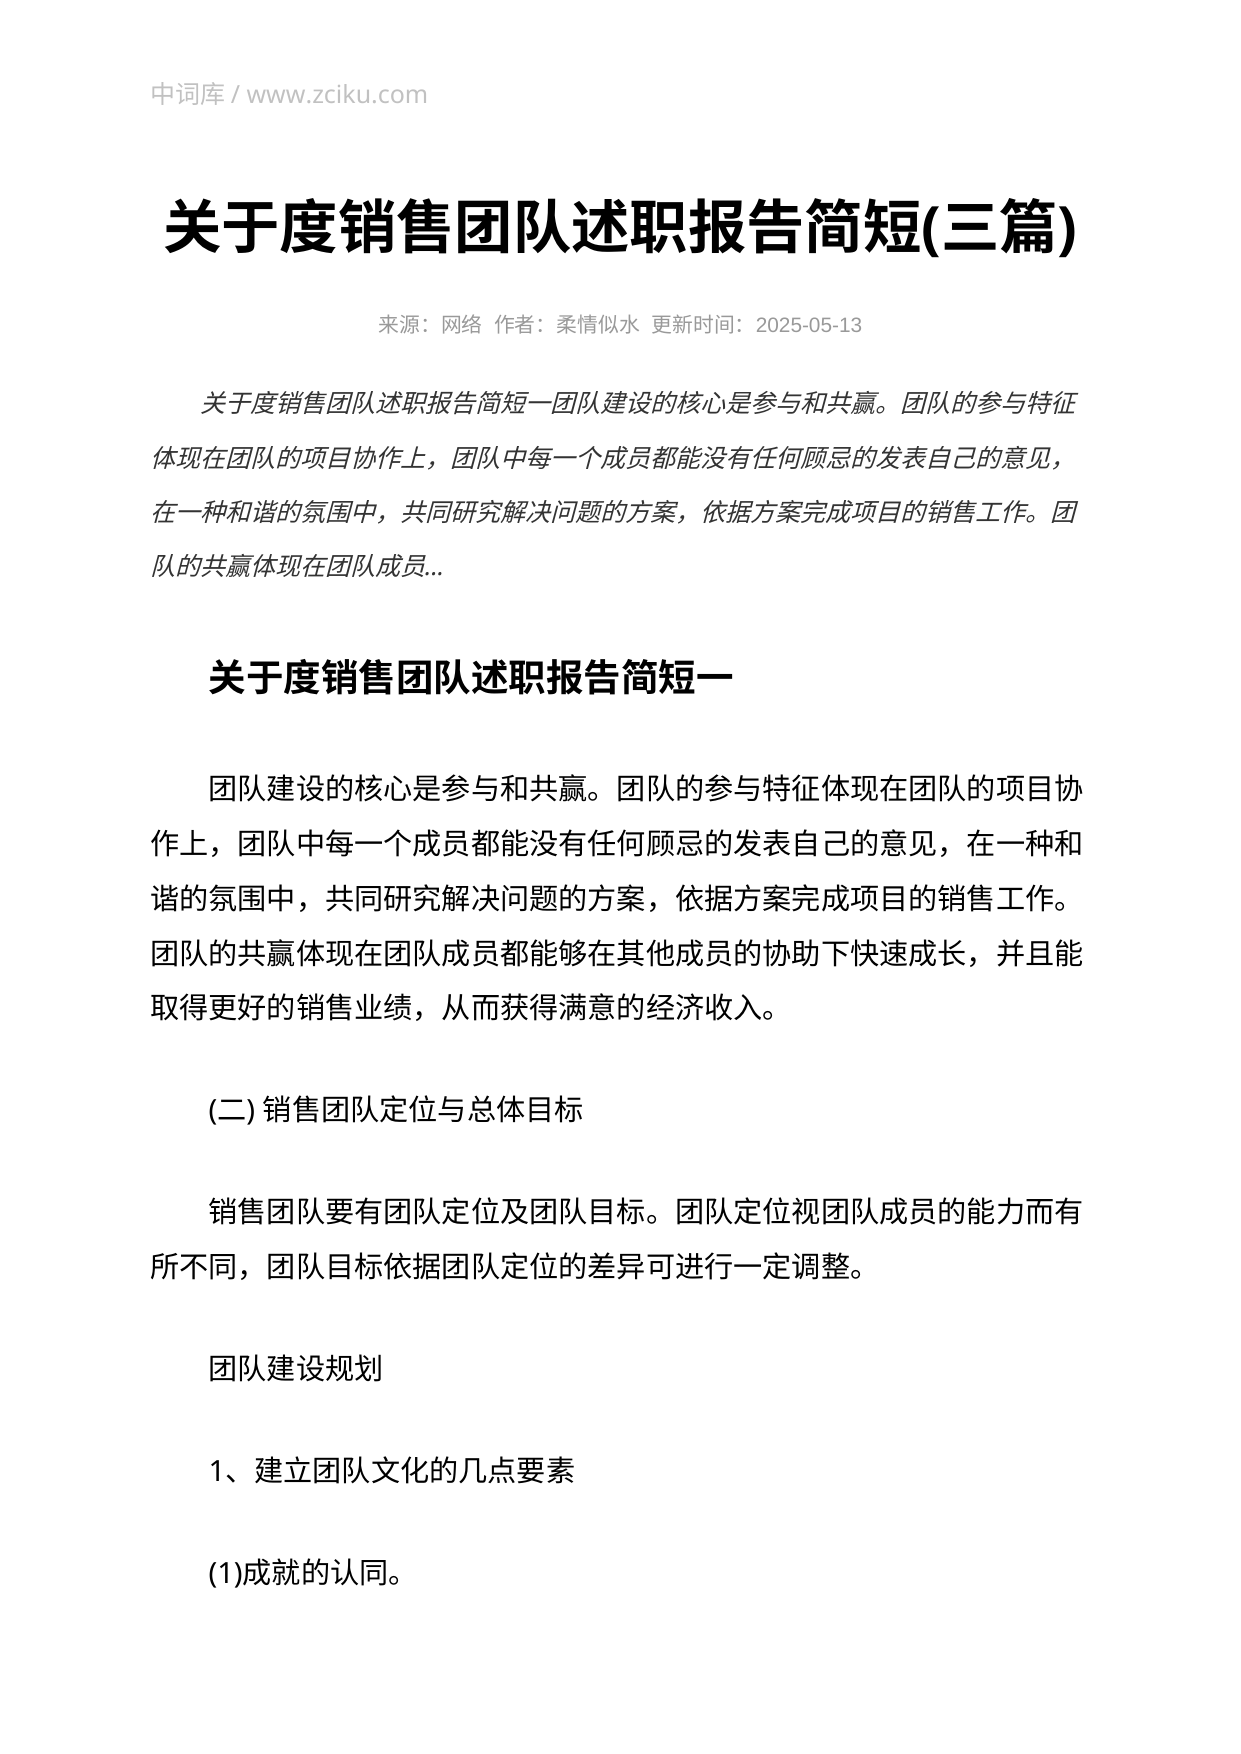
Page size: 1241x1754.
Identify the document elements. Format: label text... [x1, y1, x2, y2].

text 销售团队要有团队定位及团队目标。团队定位视团队成员的能力而有所不同，团队目标依据团队定位的差异可进行一定调整。 [150, 1189, 1090, 1286]
text 团队建设的核心是参与和共赢。团队的参与特征体现在团队的项目协作上，团队中每一个成员都能没有任何顾忌的发表自己的意见，在一种和谐的氛围中，共同研究解决问题的方案，依据方案完成项目的销售工作。团队的共赢体现在团队成员都能够在其他成员的协助下快速成长，并且能取得更好的销售业绩，从而获得满意的经济收入。 [150, 766, 1090, 1027]
subtitle 关于度销售团队述职报告简短(三篇) [150, 181, 1090, 266]
text (二) 销售团队定位与总体目标 [150, 1087, 1090, 1129]
text 来源：网络 作者：柔情似水 更新时间：2025-05-13 [150, 313, 1090, 337]
text 1、建立团队文化的几点要素 [150, 1447, 1090, 1490]
text 团队建设规划 [150, 1346, 1090, 1388]
text 关于度销售团队述职报告简短一团队建设的核心是参与和共赢。团队的参与特征体现在团队的项目协作上，团队中每一个成员都能没有任何顾忌的发表自己的意见，在一种和谐的氛围中，共同研究解决问题的方案，依据方案完成项目的销售工作。团队的共赢体现在团队成员... [150, 384, 1090, 583]
text 关于度销售团队述职报告简短一 [150, 648, 1090, 702]
text (1)成就的认同。 [150, 1549, 1090, 1592]
